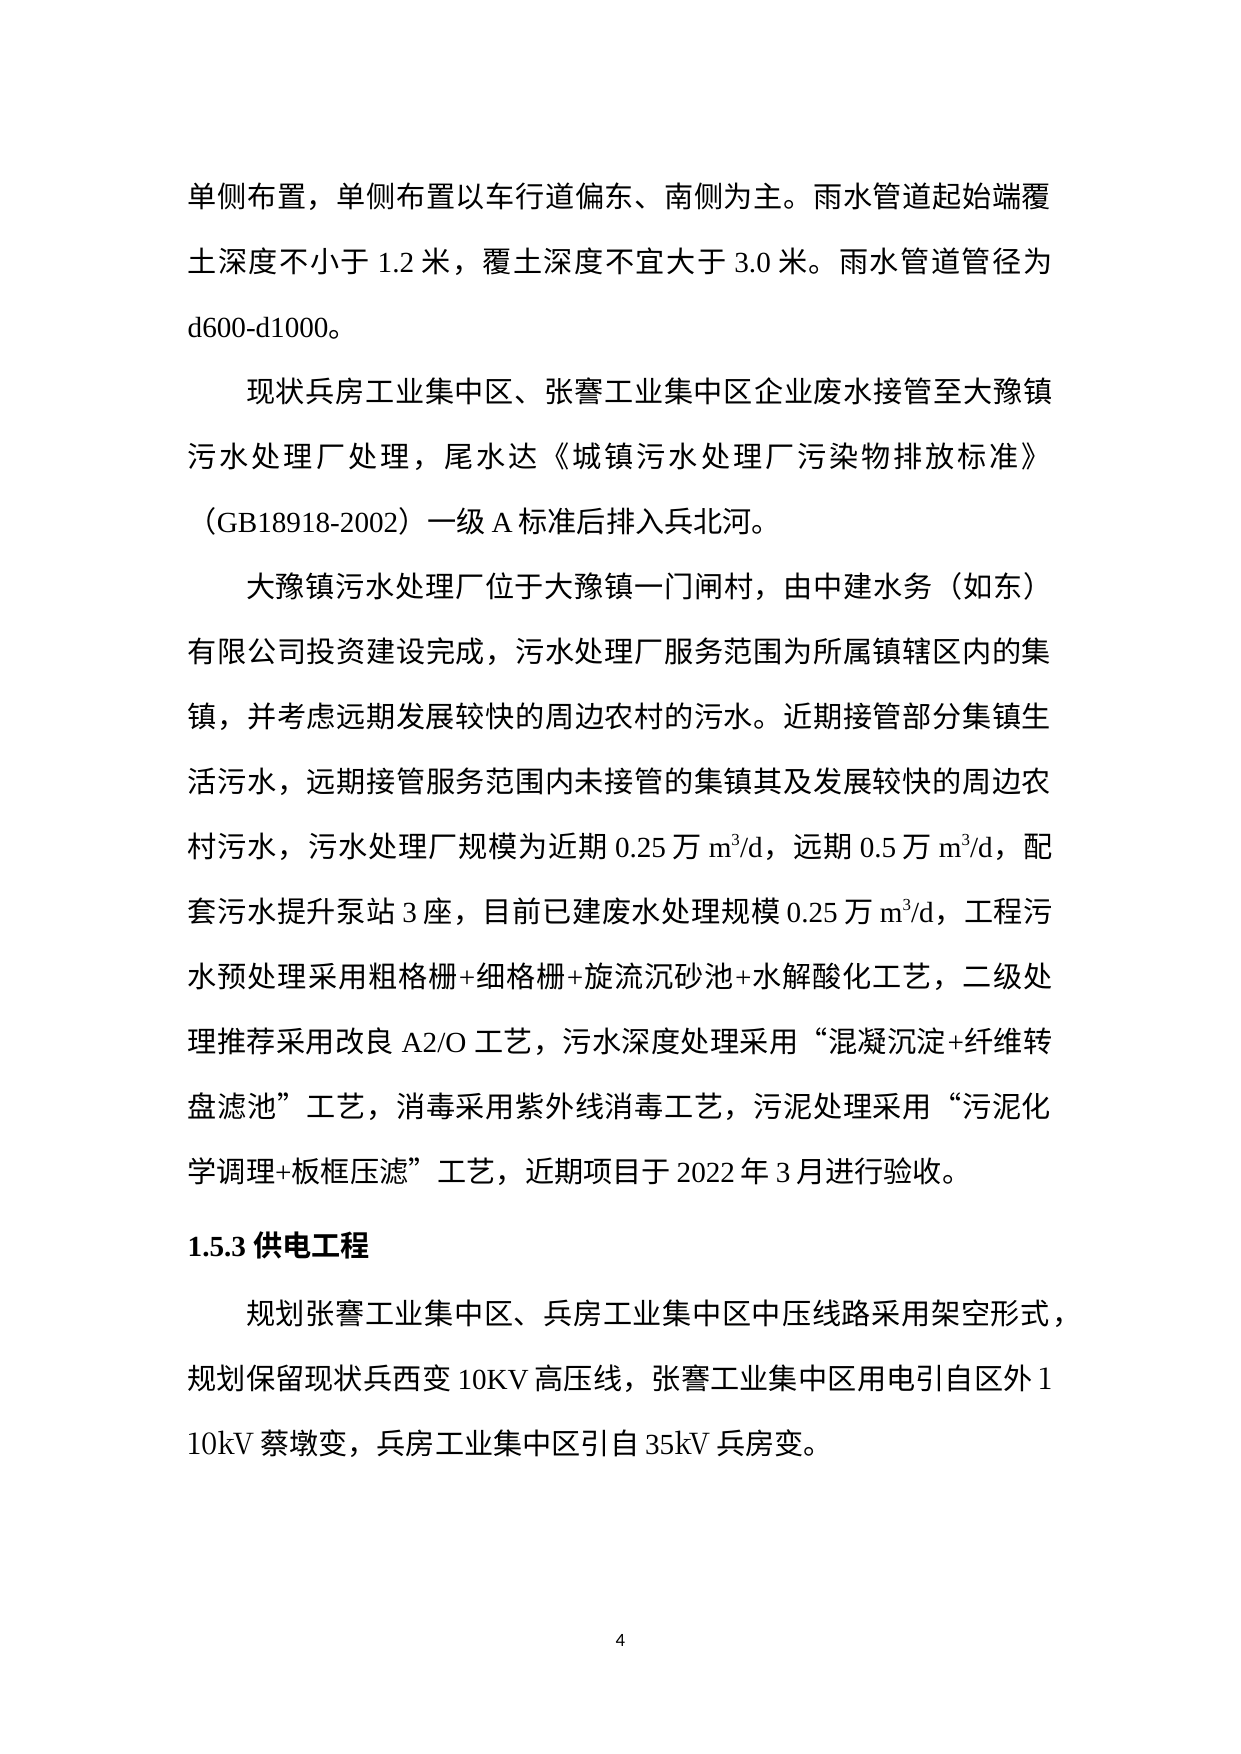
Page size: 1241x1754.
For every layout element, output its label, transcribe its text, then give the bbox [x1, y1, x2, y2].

text 大豫镇污水处理厂位于大豫镇一门闸村，由中建水务（如东）有限公司投资建设完成，污水处理厂服务范围为所属镇辖区内的集镇，并考虑远期发展较快的周边农村的污水。近期接管部分集镇生活污水，远期接管服务范围内未接管的集镇其及发展较快的周边农村污水，污水处理厂规模为近期0.25万m3/d，远期0.5万m3/d，配套污水提升泵站3座，目前已建废水处理规模0.25万m3/d，工程污水预处理采用粗格栅+细格栅+旋流沉砂池+水解酸化工艺，二级处理推荐采用改良 A2/O 工艺，污水深度处理采用“混凝沉淀+纤维转盘滤池”工艺，消毒采用紫外线消毒工艺，污泥处理采用“污泥化学调理+板框压滤”工艺，近期项目于2022年3月进行验收。 [187, 552, 1053, 1202]
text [187, 162, 1053, 357]
subtitle 1.5.3 供电工程 [187, 1214, 1053, 1267]
text 现状兵房工业集中区、张謇工业集中区企业废水接管至大豫镇污水处理厂处理，尾水达《城镇污水处理厂污染物排放标准》（GB18918-2002）一级A标准后排入兵北河。 [187, 357, 1053, 552]
text 规划张謇工业集中区、兵房工业集中区中压线路采用架空形式，规划保留现状兵西变10KV高压线，张謇工业集中区用电引自区外110kV蔡墩变，兵房工业集中区引自35kV兵房变。 [187, 1279, 1053, 1474]
